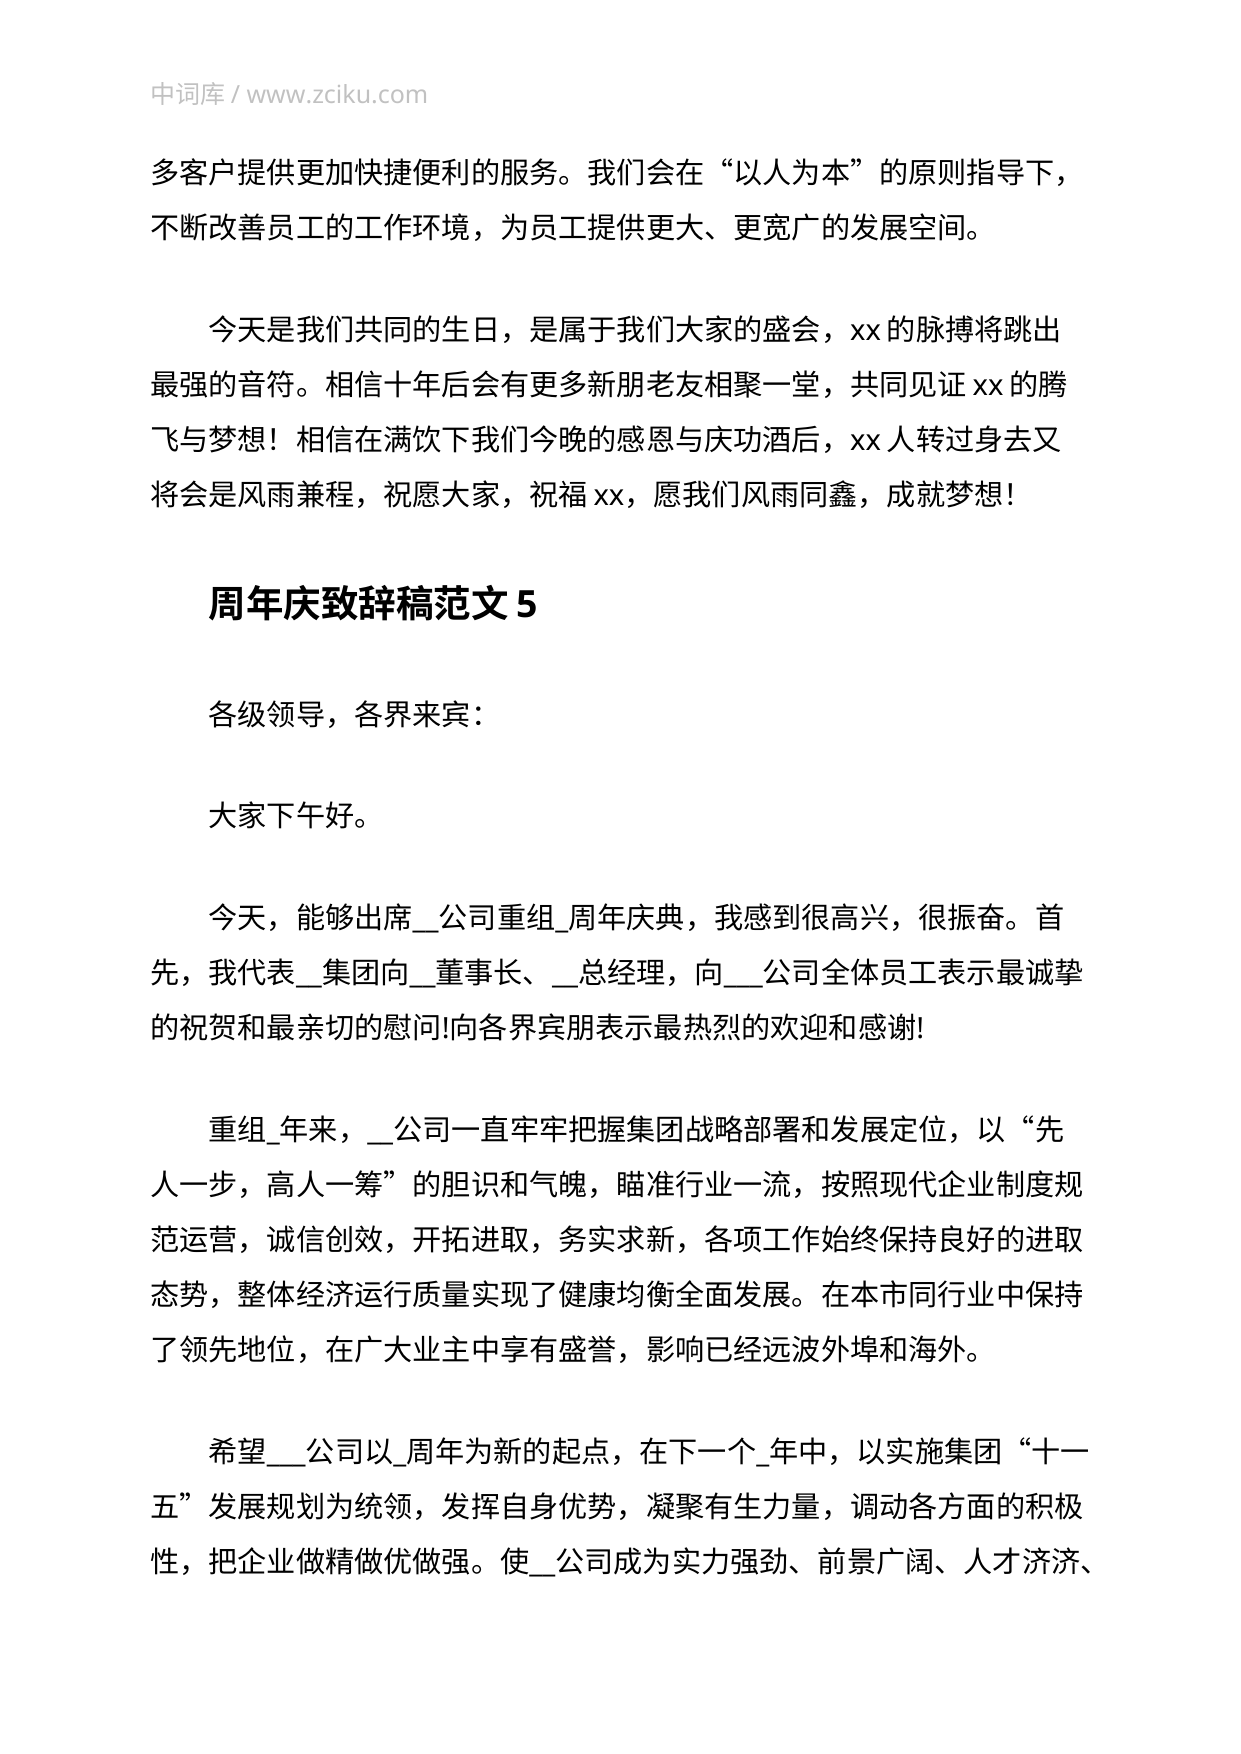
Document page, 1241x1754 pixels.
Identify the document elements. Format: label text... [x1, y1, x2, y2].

text 各级领导，各界来宾： [150, 691, 1090, 733]
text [150, 150, 1090, 247]
text 大家下午好。 [150, 793, 1090, 835]
text 今天是我们共同的生日，是属于我们大家的盛会，xx的脉搏将跳出最强的音符。相信十年后会有更多新朋老友相聚一堂，共同见证xx的腾飞与梦想！相信在满饮下我们今晚的感恩与庆功酒后，xx人转过身去又将会是风雨兼程，祝愿大家，祝福xx，愿我们风雨同鑫，成就梦想！ [150, 307, 1090, 514]
text 重组_年来，__公司一直牢牢把握集团战略部署和发展定位，以“先人一步，高人一筹”的胆识和气魄，瞄准行业一流，按照现代企业制度规范运营，诚信创效，开拓进取，务实求新，各项工作始终保持良好的进取态势，整体经济运行质量实现了健康均衡全面发展。在本市同行业中保持了领先地位，在广大业主中享有盛誉，影响已经远波外埠和海外。 [150, 1107, 1090, 1369]
text 今天，能够出席__公司重组_周年庆典，我感到很高兴，很振奋。首先，我代表__集团向__董事长、__总经理，向___公司全体员工表示最诚挚的祝贺和最亲切的慰问!向各界宾朋表示最热烈的欢迎和感谢! [150, 895, 1090, 1047]
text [150, 1428, 1090, 1581]
text 周年庆致辞稿范文5 [150, 574, 1090, 628]
